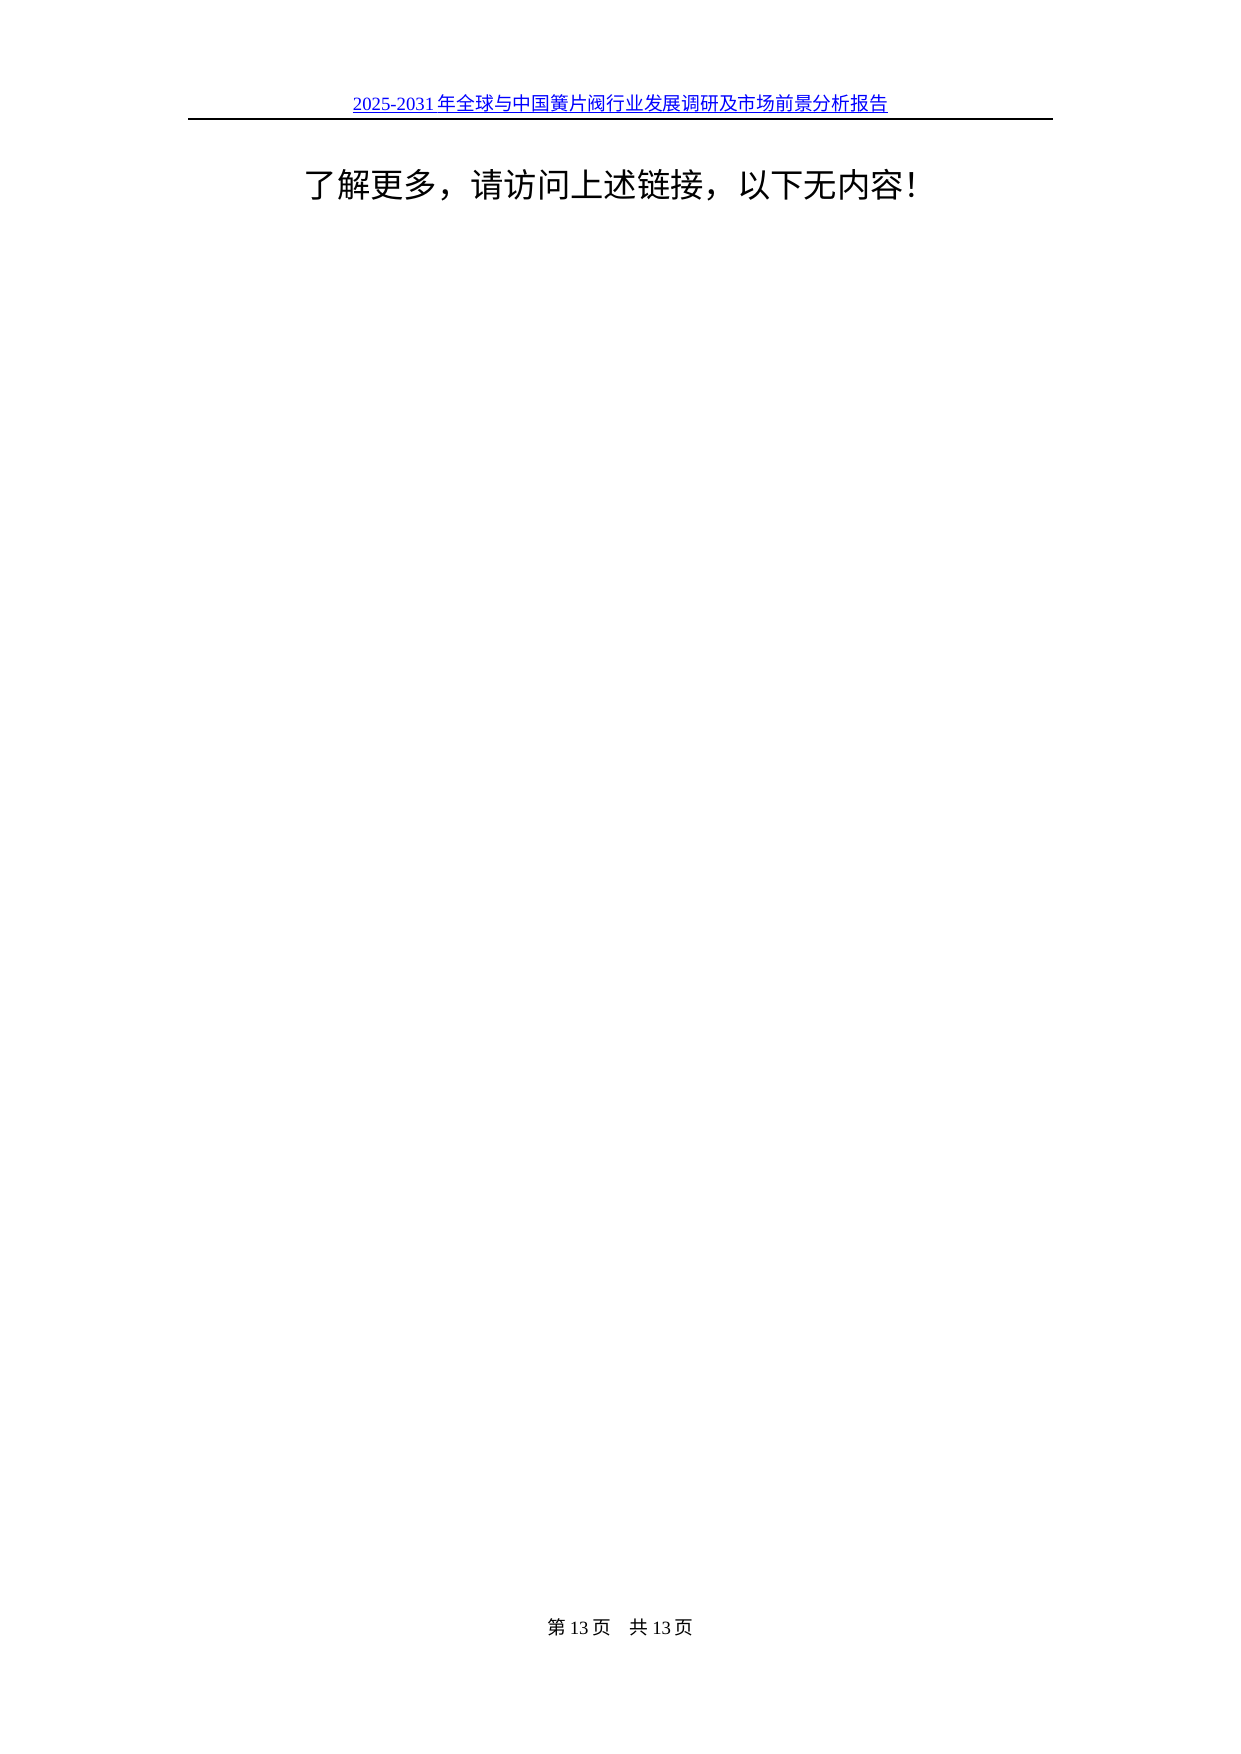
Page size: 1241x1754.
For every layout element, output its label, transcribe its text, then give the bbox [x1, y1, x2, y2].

title 了解更多，请访问上述链接，以下无内容！ [187, 150, 1053, 215]
